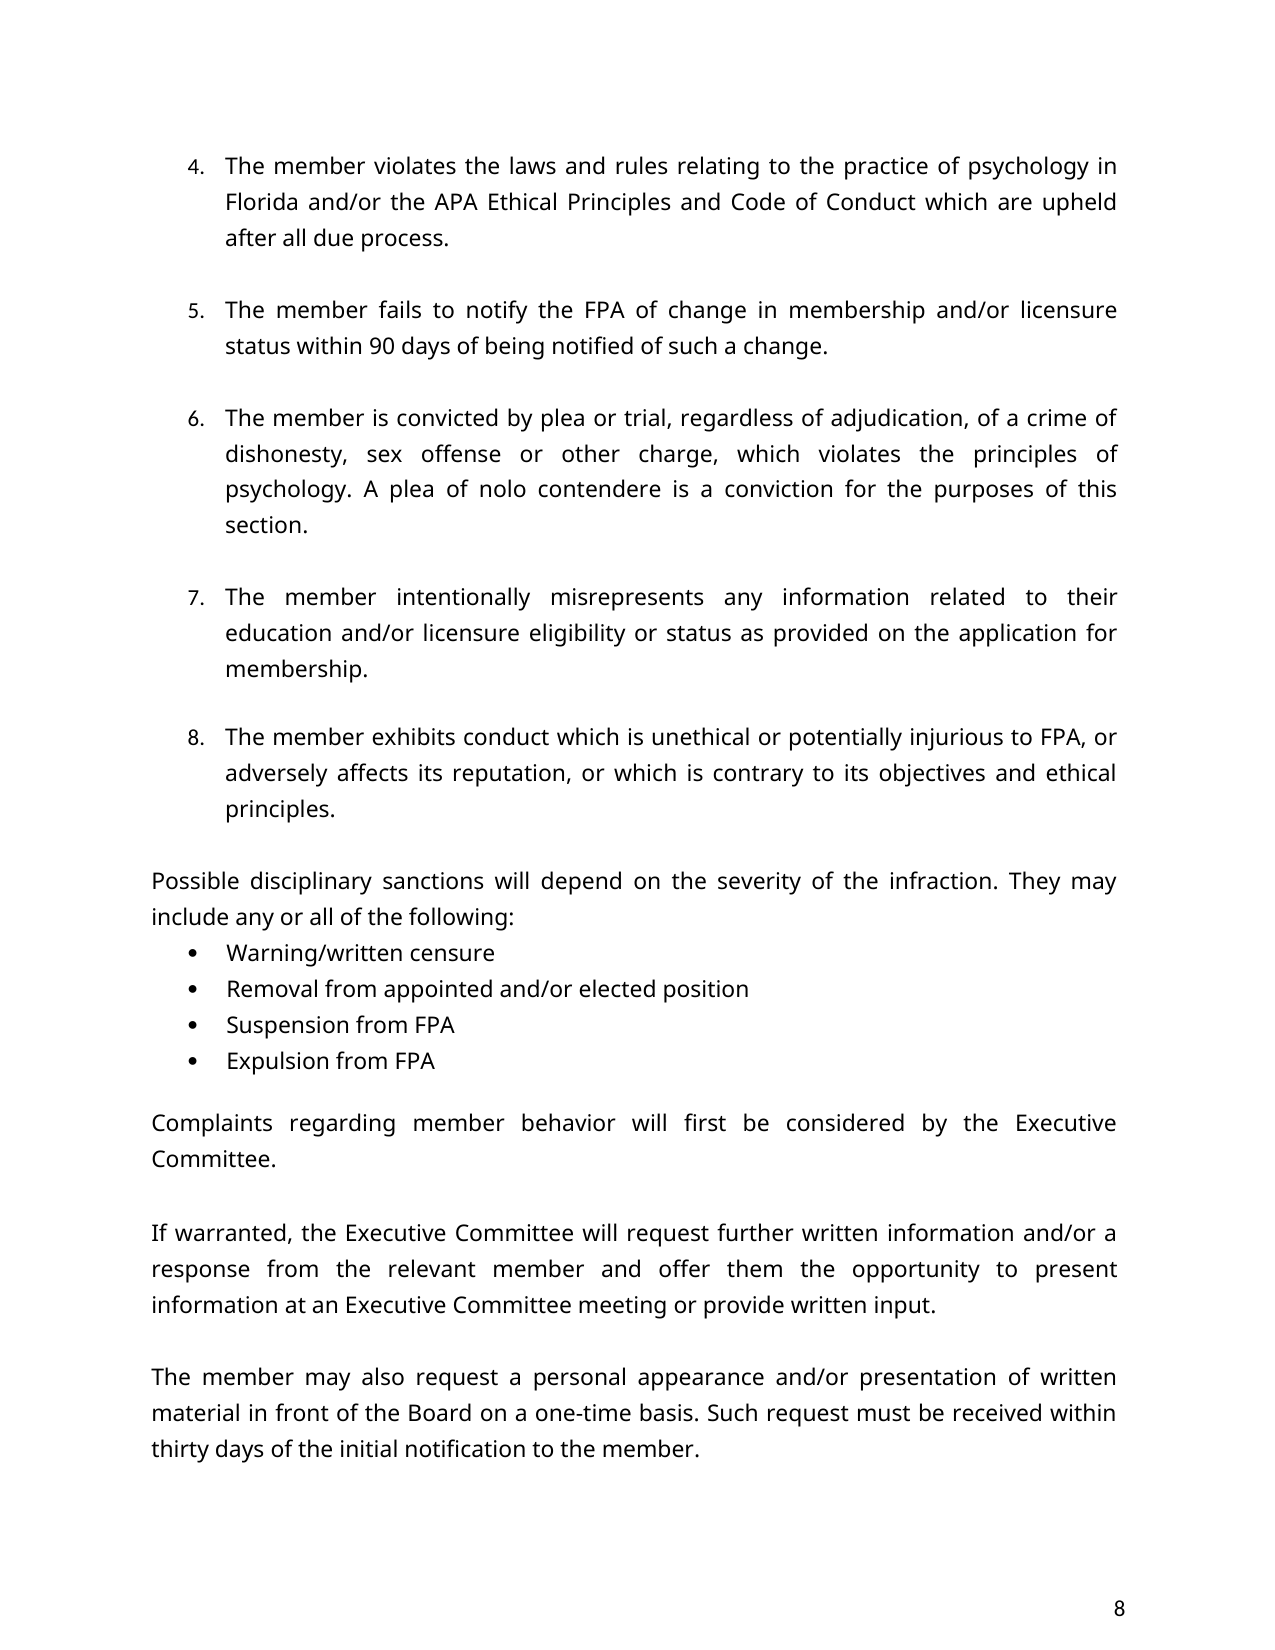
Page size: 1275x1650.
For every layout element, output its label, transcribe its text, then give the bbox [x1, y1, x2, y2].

list The member violates the laws and rules relating to the practice of psychology in Florida and/or the APA Ethical Principles and Code of Conduct which are upheld after all due process. [187, 150, 1118, 253]
list The member exhibits conduct which is unethical or potentially injurious to FPA, or adversely affects its reputation, or which is contrary to its objectives and ethical principles. [187, 721, 1118, 824]
text If warranted, the Executive Committee will request further written information and/or a response from the relevant member and offer them the opportunity to present information at an Executive Committee meeting or provide written input. [151, 1217, 1118, 1320]
list Suspension from FPA [188, 1009, 1118, 1040]
list Warning/written censure [188, 937, 1118, 968]
list The member fails to notify the FPA of change in membership and/or licensure status within 90 days of being notified of such a change. [187, 294, 1118, 361]
list Expulsion from FPA [188, 1045, 1118, 1076]
text Complaints regarding member behavior will first be considered by the Executive Committee. [151, 1107, 1118, 1174]
list Removal from appointed and/or elected position [188, 973, 1118, 1004]
list The member is convicted by plea or trial, regardless of adjudication, of a crime of dishonesty, sex offense or other charge, which violates the principles of psychology. A plea of nolo contendere is a conviction for the purposes of this section. [187, 402, 1118, 541]
list The member intentionally misrepresents any information related to their education and/or licensure eligibility or status as provided on the application for membership. [187, 581, 1118, 684]
text The member may also request a personal appearance and/or presentation of written material in front of the Board on a one-time basis. Such request must be received within thirty days of the initial notification to the member. [151, 1361, 1118, 1464]
text Possible disciplinary sanctions will depend on the severity of the infraction. They may include any or all of the following: [151, 865, 1118, 932]
